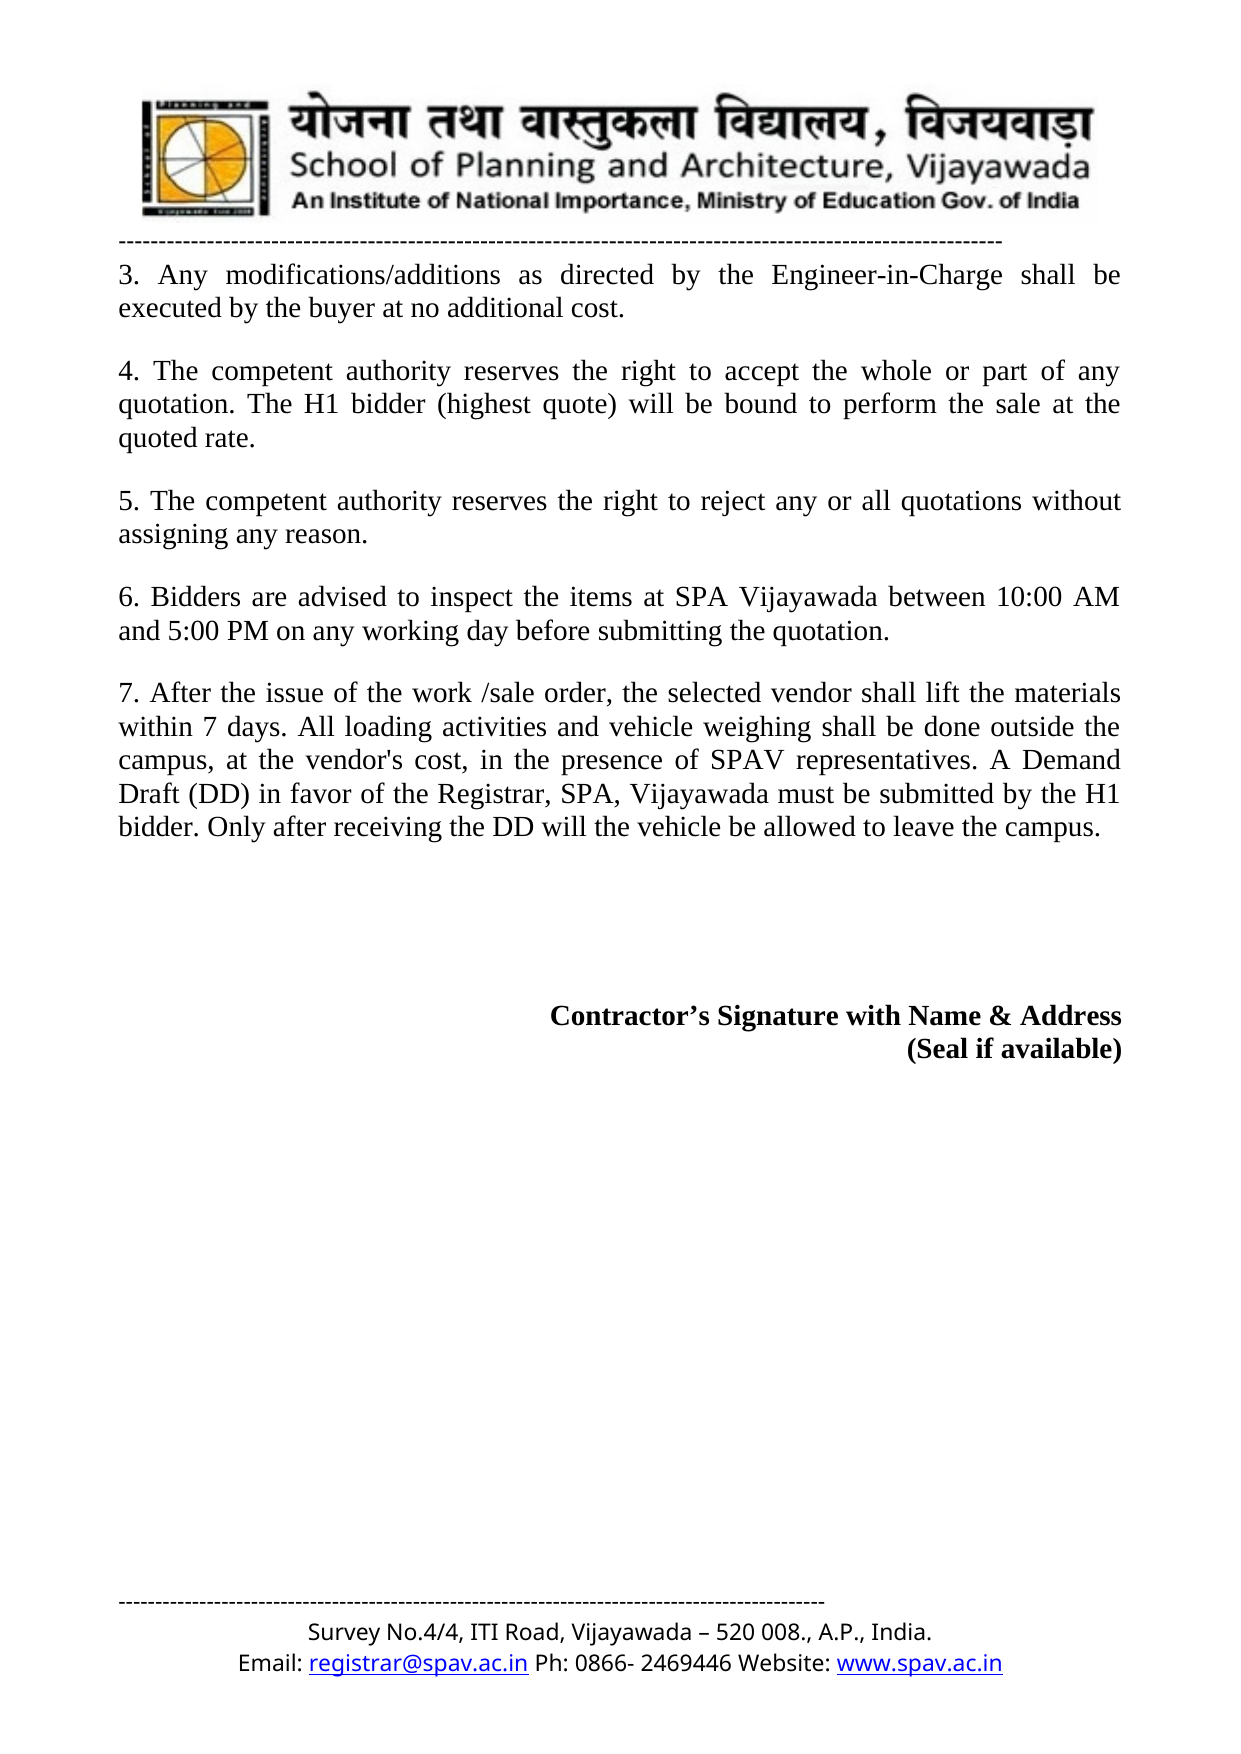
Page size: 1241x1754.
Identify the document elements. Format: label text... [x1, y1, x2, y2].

text 5. The competent authority reserves the right to reject any or all quotations without assigning any reason. [118, 483, 1122, 550]
text 3. Any modifications/additions as directed by the Engineer-in-Charge shall be executed by the buyer at no additional cost. [118, 257, 1122, 324]
text Contractor’s Signature with Name & Address (Seal if available) [118, 998, 1122, 1065]
text 7. After the issue of the work /sale order, the selected vendor shall lift the materials within 7 days. All loading activities and vehicle weighing shall be done outside the campus, at the vendor's cost, in the presence of SPAV representatives. A Demand Draft (DD) in favor of the Registrar, SPA, Vijayawada must be submitted by the H1 bidder. Only after receiving the DD will the vehicle be allowed to leave the campus. [118, 675, 1122, 843]
text 4. The competent authority reserves the right to accept the whole or part of any quotation. The H1 bidder (highest quote) will be bound to perform the sale at the quoted rate. [118, 353, 1122, 454]
text 6. Bidders are advised to inspect the items at SPA Vijayawada between 10:00 AM and 5:00 PM on any working day before submitting the quotation. [118, 579, 1122, 646]
picture [141, 84, 1099, 223]
